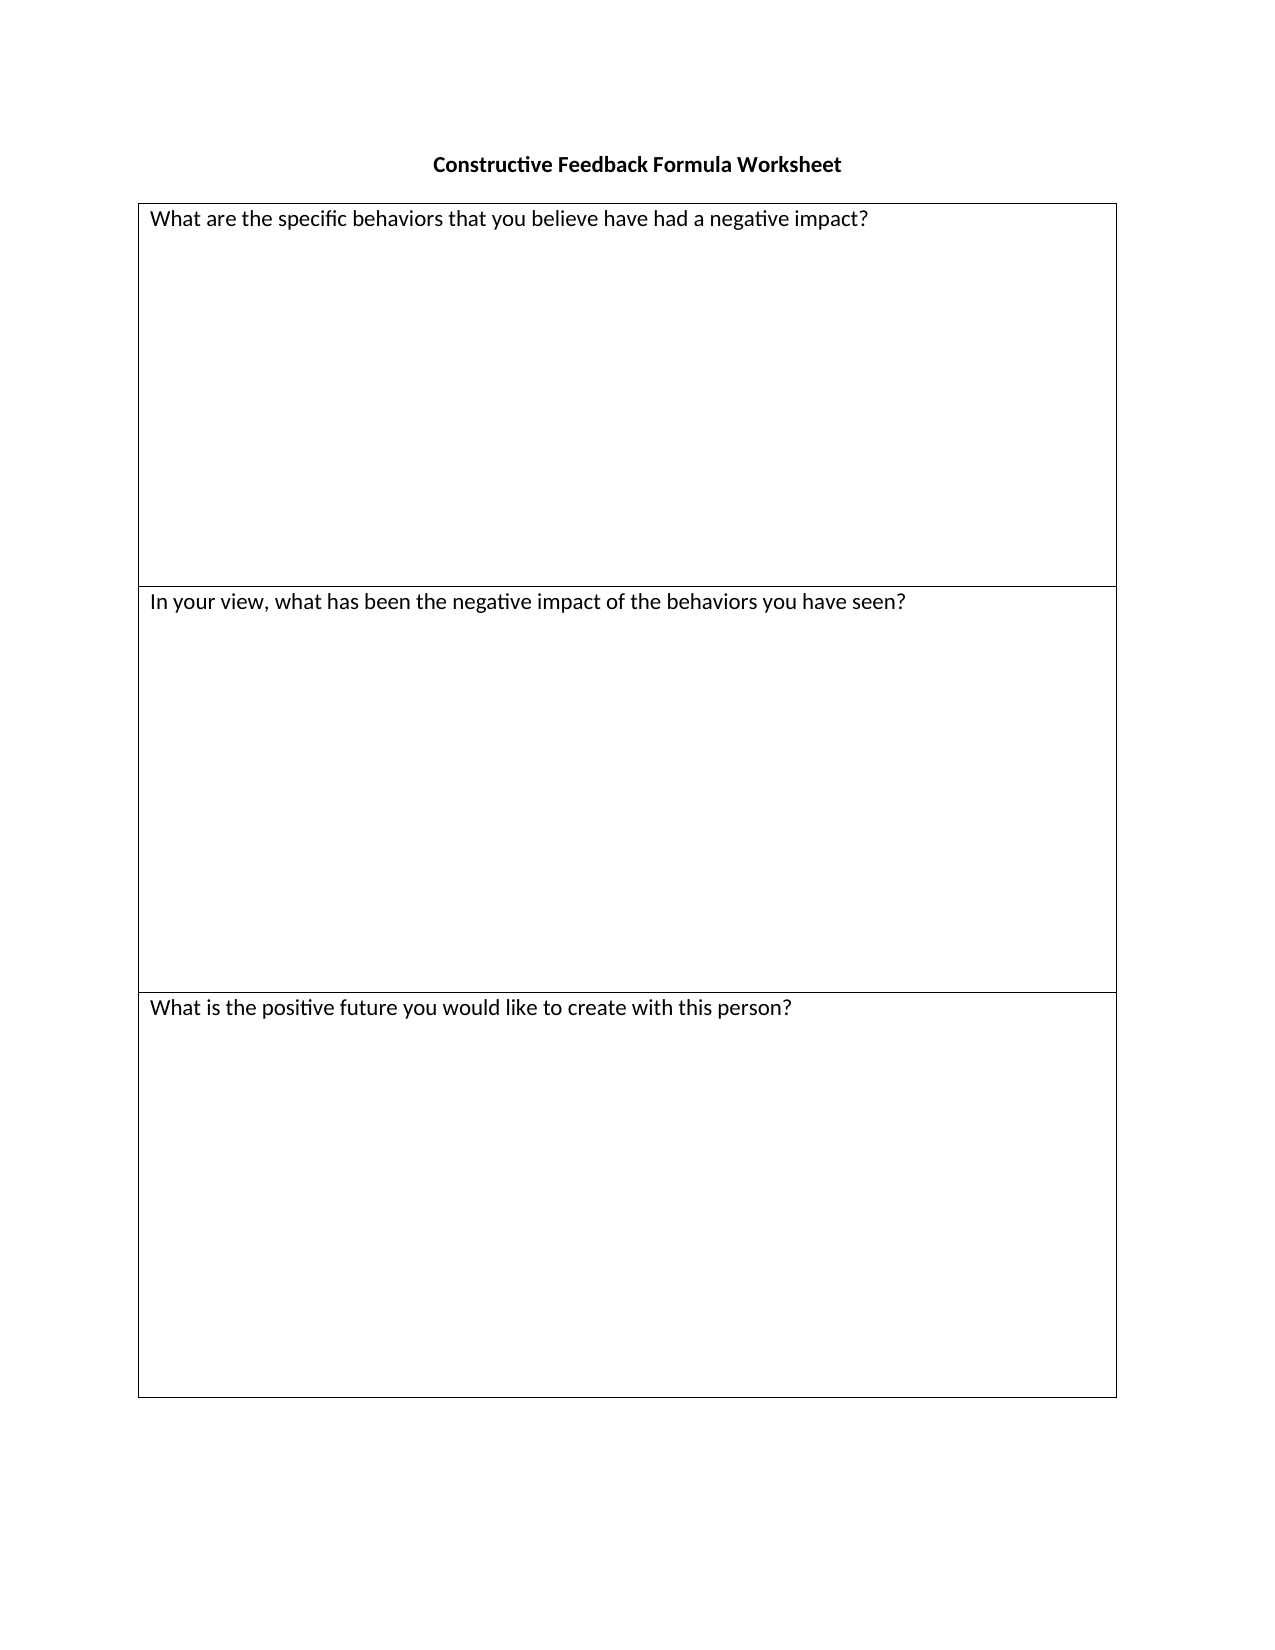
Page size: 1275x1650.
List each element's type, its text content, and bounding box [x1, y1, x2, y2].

table_cell What is the positive future you would like to create with this person? [139, 993, 1116, 1397]
table_header What are the specific behaviors that you believe have had a negative impact? [139, 204, 1116, 586]
table_cell In your view, what has been the negative impact of the behaviors you have seen? [139, 587, 1116, 992]
text Constructive Feedback Formula Worksheet [150, 150, 1125, 178]
